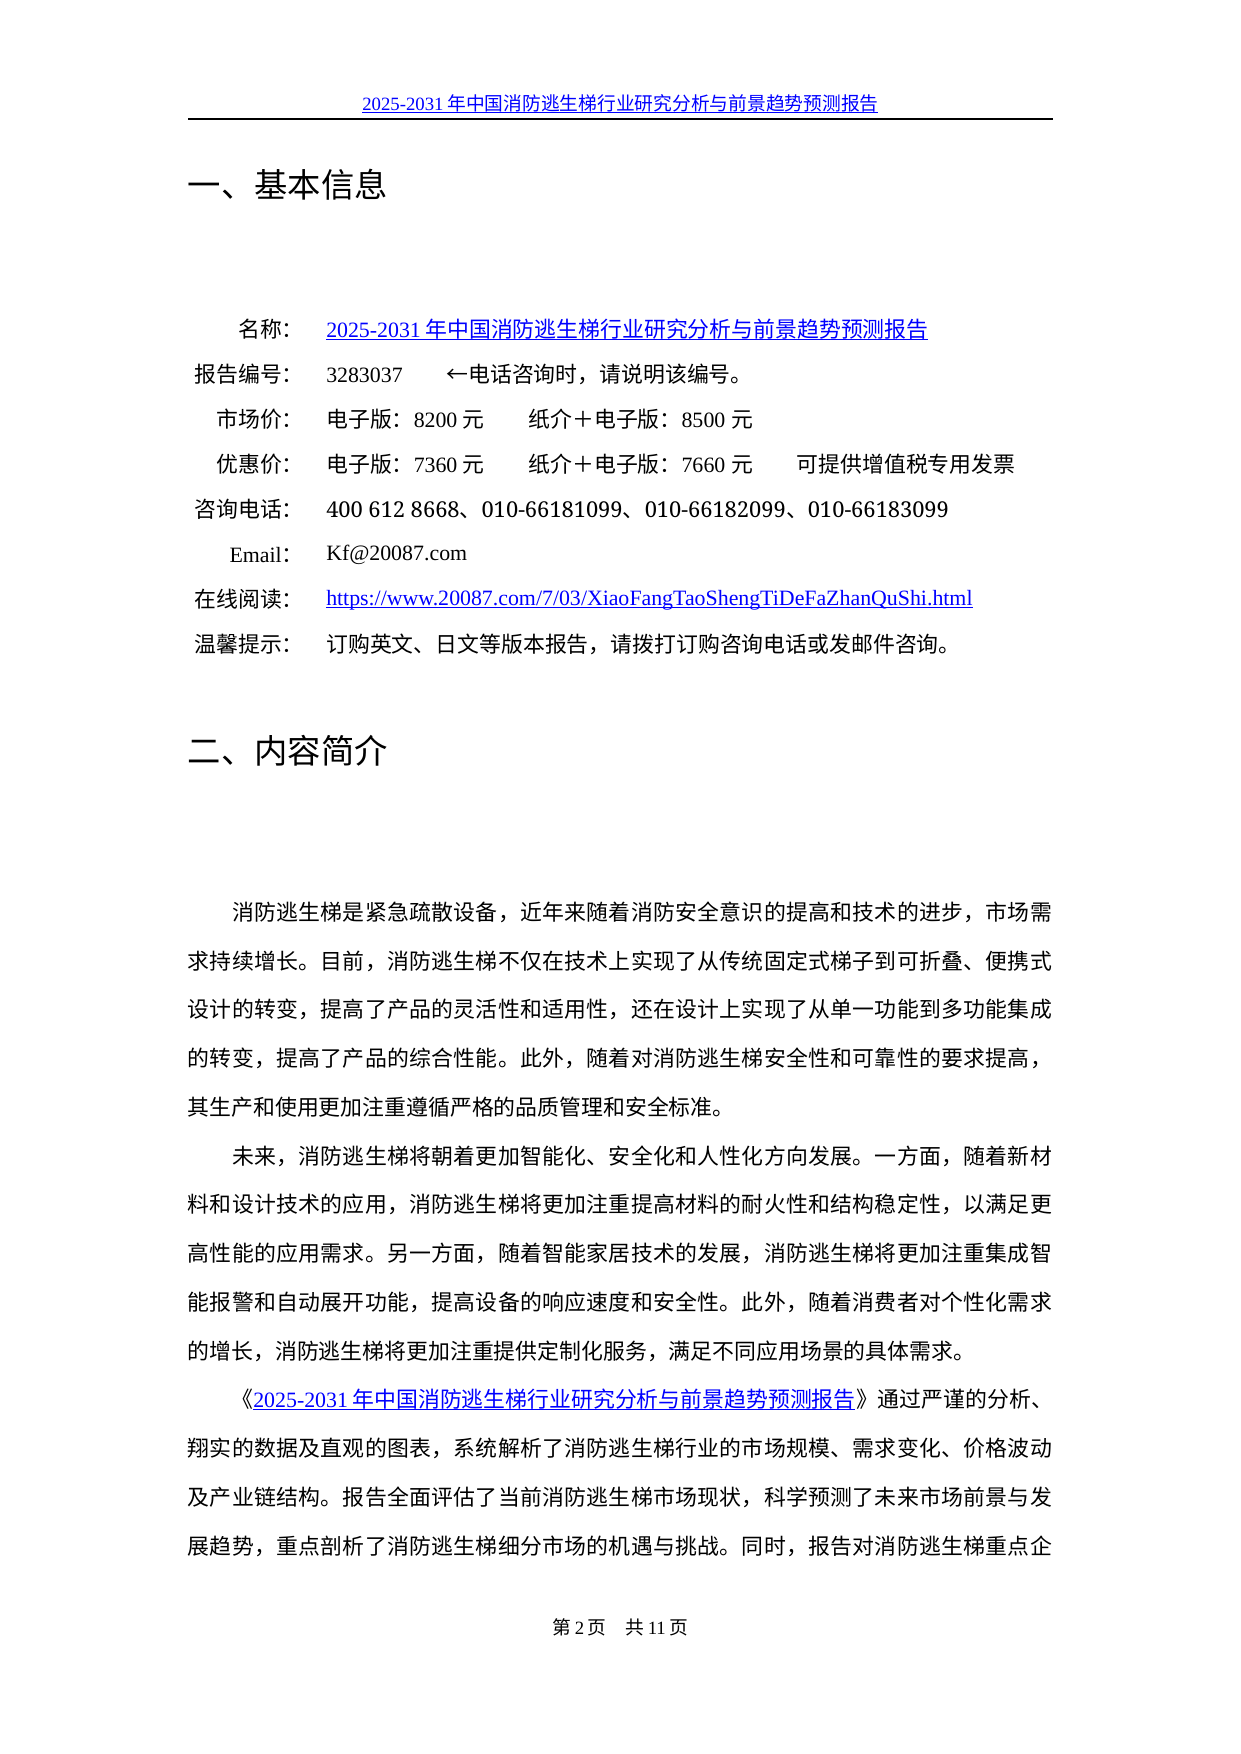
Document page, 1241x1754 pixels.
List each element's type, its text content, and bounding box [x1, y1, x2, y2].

table_cell [315, 582, 1073, 627]
table_cell 温馨提示： [167, 627, 315, 672]
table_cell 在线阅读： [167, 582, 315, 627]
table_cell 订购英文、日文等版本报告，请拨打订购咨询电话或发邮件咨询。 [315, 627, 1073, 672]
title 一、基本信息 [187, 150, 1053, 215]
table_cell 报告编号： [167, 357, 315, 402]
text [187, 894, 1053, 1561]
table_cell Email： [167, 537, 315, 582]
title 二、内容简介 [187, 717, 1053, 782]
table_header 名称： [167, 312, 315, 357]
table_cell 优惠价： [167, 447, 315, 492]
table_cell 市场价： [167, 402, 315, 447]
table_header 2025-2031年中国消防逃生梯行业研究分析与前景趋势预测报告 [315, 312, 1073, 357]
table_cell 电子版：8200 元 纸介＋电子版：8500 元 [315, 402, 1073, 447]
table_cell 咨询电话： [167, 492, 315, 537]
table_cell 400 612 8668、010-66181099、010-66182099、010-66183099 [315, 492, 1073, 537]
table_cell 3283037 ←电话咨询时，请说明该编号。 [315, 357, 1073, 402]
table_cell 电子版：7360 元 纸介＋电子版：7660 元 可提供增值税专用发票 [315, 447, 1073, 492]
table_cell Kf@20087.com [315, 537, 1073, 582]
